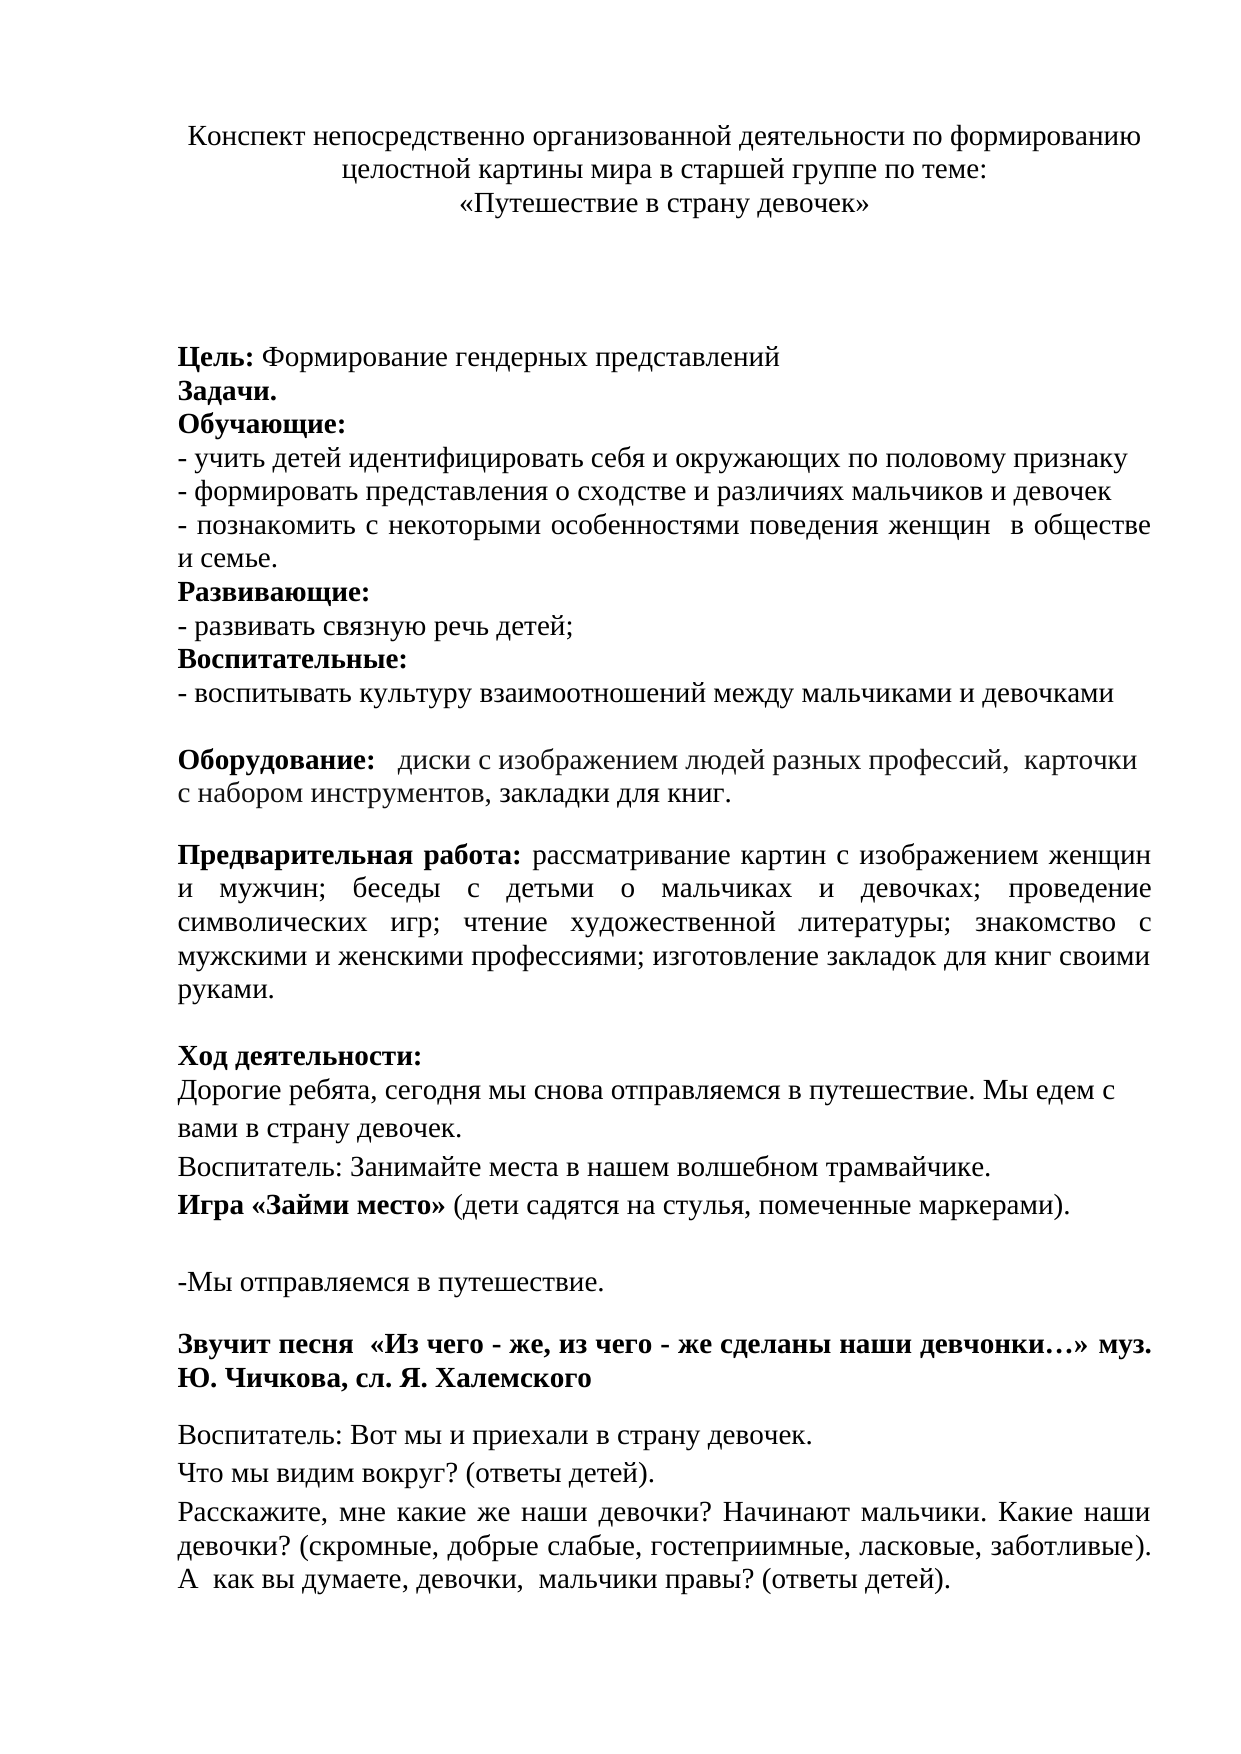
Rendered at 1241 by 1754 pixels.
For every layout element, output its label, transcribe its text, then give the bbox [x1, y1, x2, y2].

text «Путешествие в страну девочек» [177, 185, 1152, 219]
text Развивающие: [177, 574, 1152, 608]
text Конспект непосредственно организованной деятельности по формированию целостной картины мира в старшей группе по теме: [177, 118, 1152, 185]
text Игра «Займи место» (дети садятся на стулья, помеченные маркерами). [177, 1187, 1152, 1221]
text Оборудование: диски с изображением людей разных профессий, карточки с набором инструментов, закладки для книг. [177, 742, 1152, 837]
text Воспитатель: Занимайте места в нашем волшебном трамвайчике. [177, 1149, 1152, 1182]
text - воспитывать культуру взаимоотношений между мальчиками и девочками [177, 675, 1152, 708]
text Ход деятельности: [177, 1038, 1152, 1072]
text - формировать представления о сходстве и различиях мальчиков и девочек [177, 473, 1152, 507]
text Что мы видим вокруг? (ответы детей). [177, 1456, 1152, 1489]
text Цель: Формирование гендерных представлений Задачи. [177, 339, 1152, 406]
text - познакомить с некоторыми особенностями поведения женщин в обществе и семье. [177, 507, 1152, 574]
text Расскажите, мне какие же наши девочки? Начинают мальчики. Какие наши девочки? (скромные, добрые слабые, гостеприимные, ласковые, заботливые). А как вы думаете, девочки, мальчики правы? (ответы детей). [177, 1494, 1152, 1595]
text Дорогие ребята, сегодня мы снова отправляемся в путешествие. Мы едем с вами в страну девочек. [177, 1072, 1152, 1144]
text Воспитатель: Вот мы и приехали в страну девочек. [177, 1417, 1152, 1451]
text -Мы отправляемся в путешествие. [177, 1264, 1152, 1298]
text Звучит песня «Из чего - же, из чего - же сделаны наши девчонки…» муз. Ю. Чичкова, сл. Я. Халемского [177, 1326, 1152, 1393]
text Предварительная работа: рассматривание картин с изображением женщин и мужчин; беседы с детьми о мальчиках и девочках; проведение символических игр; чтение художественной литературы; знакомство с мужскими и женскими профессиями; изготовление закладок для книг своими руками. [177, 837, 1152, 1005]
text - развивать связную речь детей; [177, 608, 1152, 641]
text Воспитательные: [177, 641, 1152, 675]
text - учить детей идентифицировать себя и окружающих по половому признаку [177, 440, 1152, 473]
text Обучающие: [177, 406, 1152, 440]
